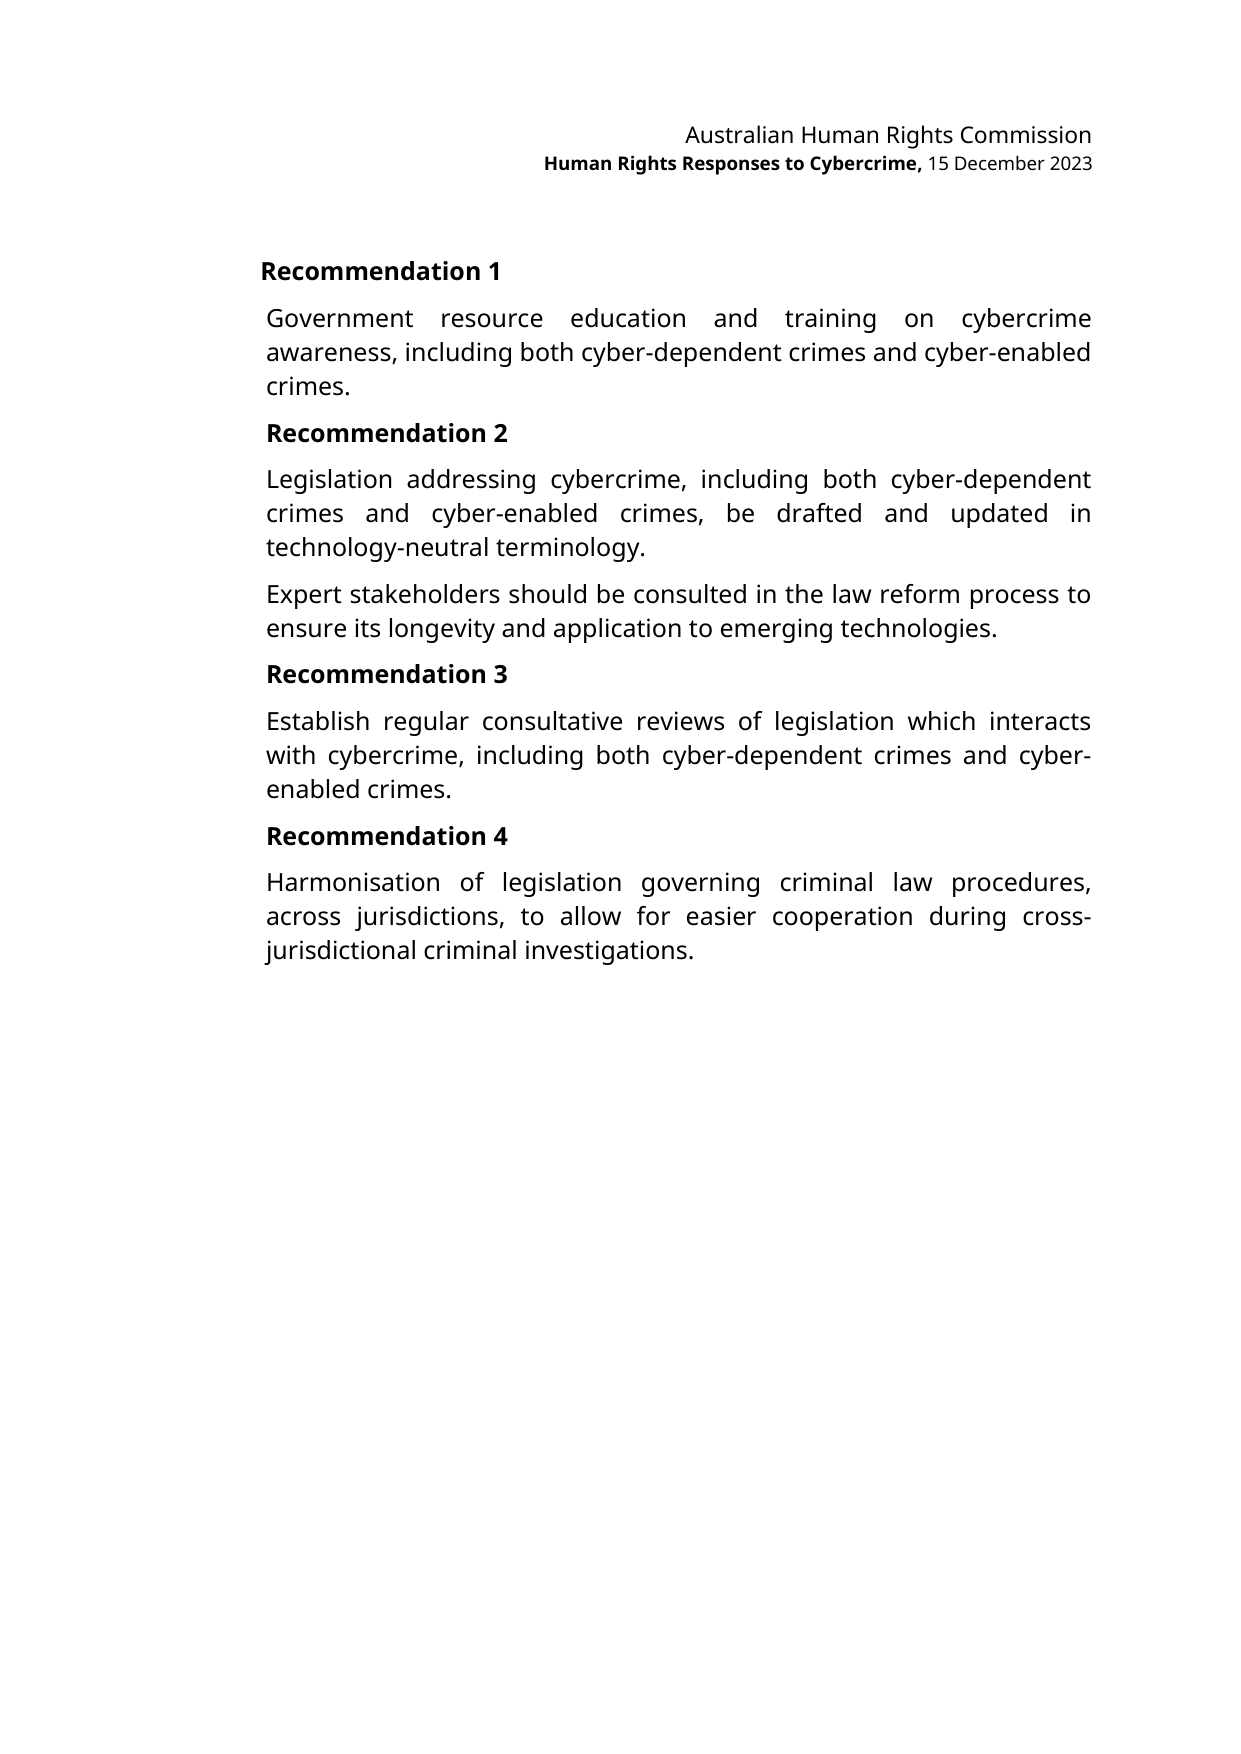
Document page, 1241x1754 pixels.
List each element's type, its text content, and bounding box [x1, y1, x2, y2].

list Establish regular consultative reviews of legislation which interacts with cybercrime, including both cyber-dependent crimes and cyber-enabled crimes. [266, 704, 1092, 806]
list Recommendation 4 [266, 818, 1092, 852]
list Legislation addressing cybercrime, including both cyber-dependent crimes and cyber-enabled crimes, be drafted and updated in technology-neutral terminology. [266, 462, 1092, 564]
list Recommendation 1 [185, 254, 1092, 288]
list Harmonisation of legislation governing criminal law procedures, across jurisdictions, to allow for easier cooperation during cross-jurisdictional criminal investigations. [266, 865, 1092, 967]
list Government resource education and training on cybercrime awareness, including both cyber-dependent crimes and cyber-enabled crimes. [266, 301, 1092, 403]
list Expert stakeholders should be consulted in the law reform process to ensure its longevity and application to emerging technologies. [266, 576, 1092, 644]
list Recommendation 3 [266, 657, 1092, 691]
list Recommendation 2 [266, 415, 1092, 449]
